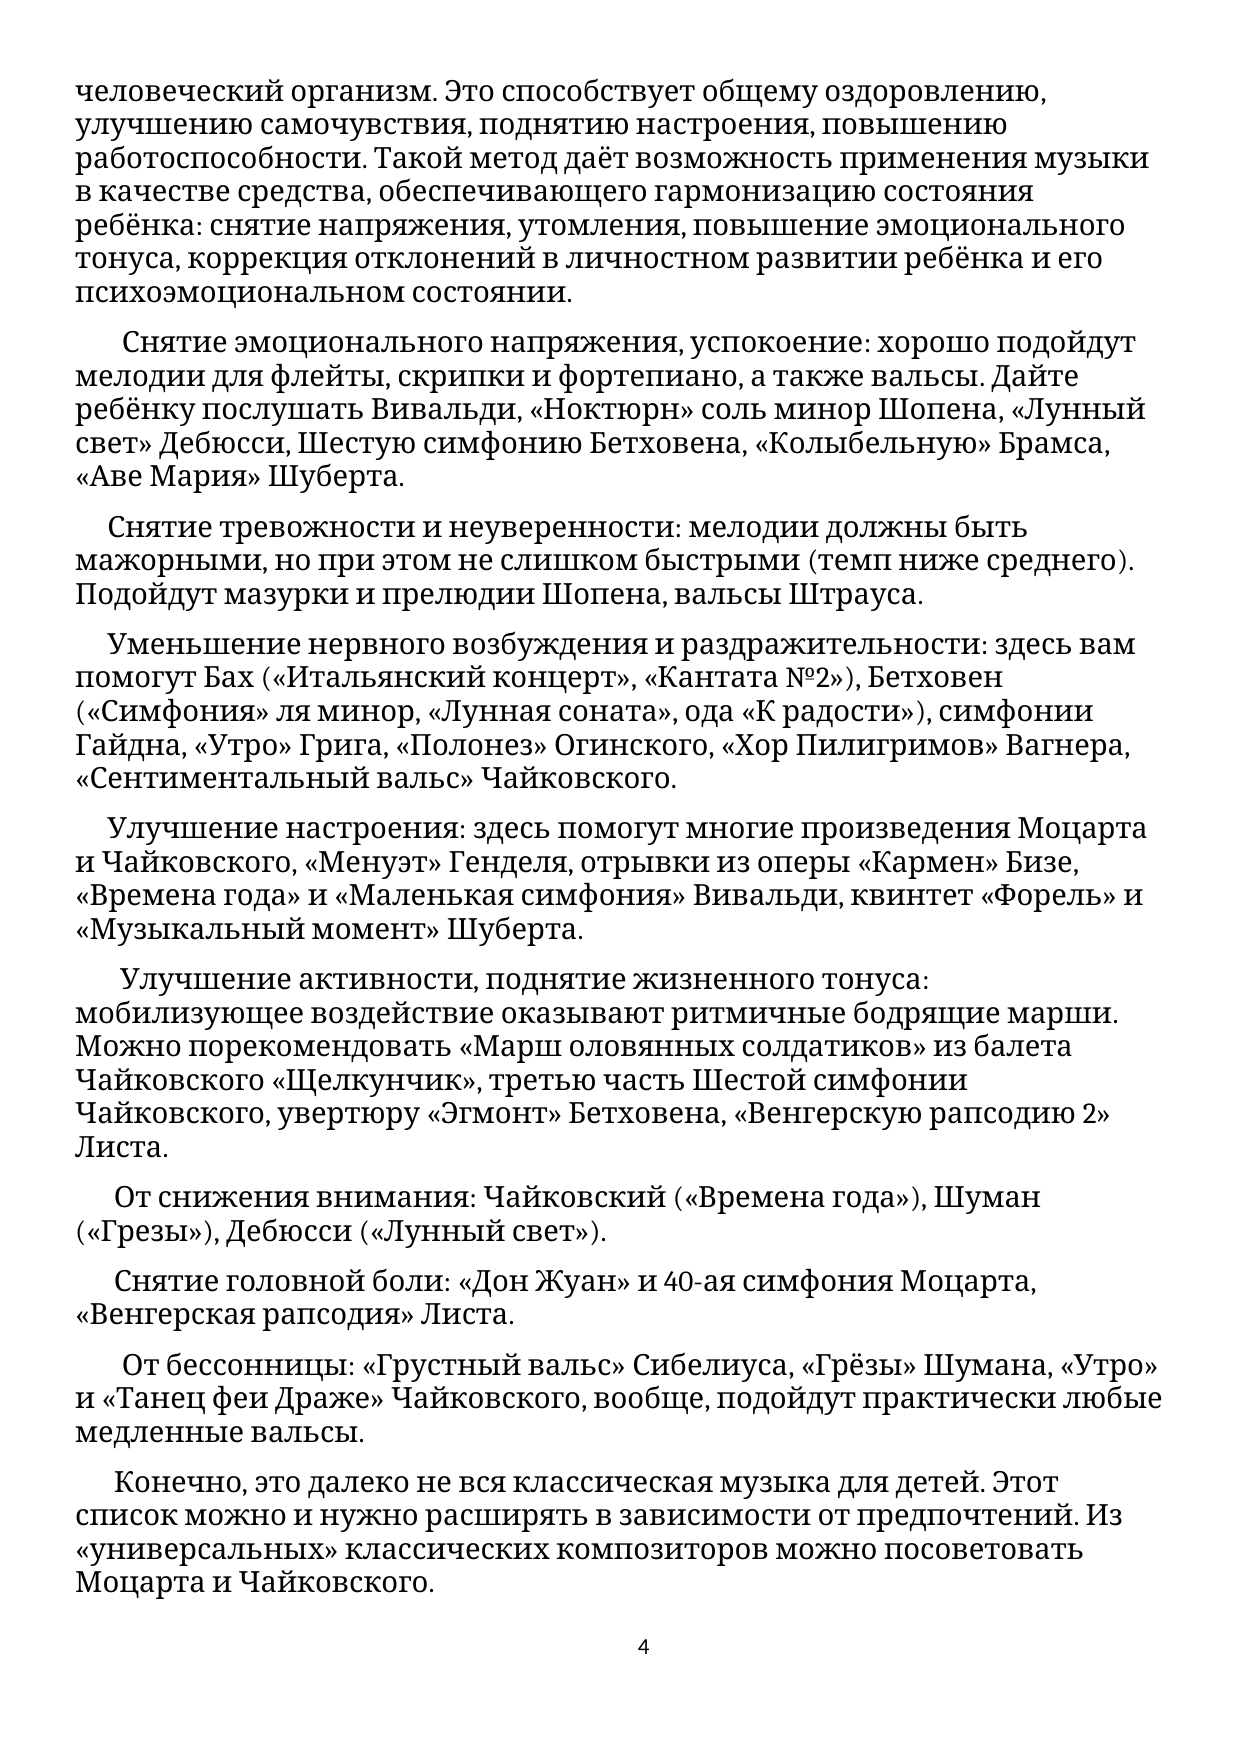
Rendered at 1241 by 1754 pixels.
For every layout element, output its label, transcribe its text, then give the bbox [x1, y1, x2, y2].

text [75, 75, 1165, 310]
text Уменьшение нервного возбуждения и раздражительности: здесь вам помогут Бах («Итальянский концерт», «Кантата №2»), Бетховен («Симфония» ля минор, «Лунная соната», ода «К радости»), симфонии Гайдна, «Утро» Грига, «Полонез» Огинского, «Хор Пилигримов» Вагнера, «Сентиментальный вальс» Чайковского. [75, 628, 1165, 796]
text Конечно, это далеко не вся классическая музыка для детей. Этот список можно и нужно расширять в зависимости от предпочтений. Из «универсальных» классических композиторов можно посоветовать Моцарта и Чайковского. [75, 1466, 1165, 1600]
text От бессонницы: «Грустный вальс» Сибелиуса, «Грёзы» Шумана, «Утро» и «Танец феи Драже» Чайковского, вообще, подойдут практически любые медленные вальсы. [75, 1349, 1165, 1449]
text Улучшение активности, поднятие жизненного тонуса: мобилизующее воздействие оказывают ритмичные бодрящие марши. Можно порекомендовать «Марш оловянных солдатиков» из балета Чайковского «Щелкунчик», третью часть Шестой симфонии Чайковского, увертюру «Эгмонт» Бетховена, «Венгерскую рапсодию 2» Листа. [75, 963, 1165, 1164]
text Снятие тревожности и неуверенности: мелодии должны быть мажорными, но при этом не слишком быстрыми (темп ниже среднего). Подойдут мазурки и прелюдии Шопена, вальсы Штрауса. [75, 511, 1165, 611]
text Улучшение настроения: здесь помогут многие произведения Моцарта и Чайковского, «Менуэт» Генделя, отрывки из оперы «Кармен» Бизе, «Времена года» и «Маленькая симфония» Вивальди, квинтет «Форель» и «Музыкальный момент» Шуберта. [75, 812, 1165, 947]
text От снижения внимания: Чайковский («Времена года»), Шуман («Грезы»), Дебюсси («Лунный свет»). [75, 1181, 1165, 1248]
text Снятие эмоционального напряжения, успокоение: хорошо подойдут мелодии для флейты, скрипки и фортепиано, а также вальсы. Дайте ребёнку послушать Вивальди, «Ноктюрн» соль минор Шопена, «Лунный свет» Дебюсси, Шестую симфонию Бетховена, «Колыбельную» Брамса, «Аве Мария» Шуберта. [75, 326, 1165, 494]
text Снятие головной боли: «Дон Жуан» и 40-ая симфония Моцарта, «Венгерская рапсодия» Листа. [75, 1265, 1165, 1332]
